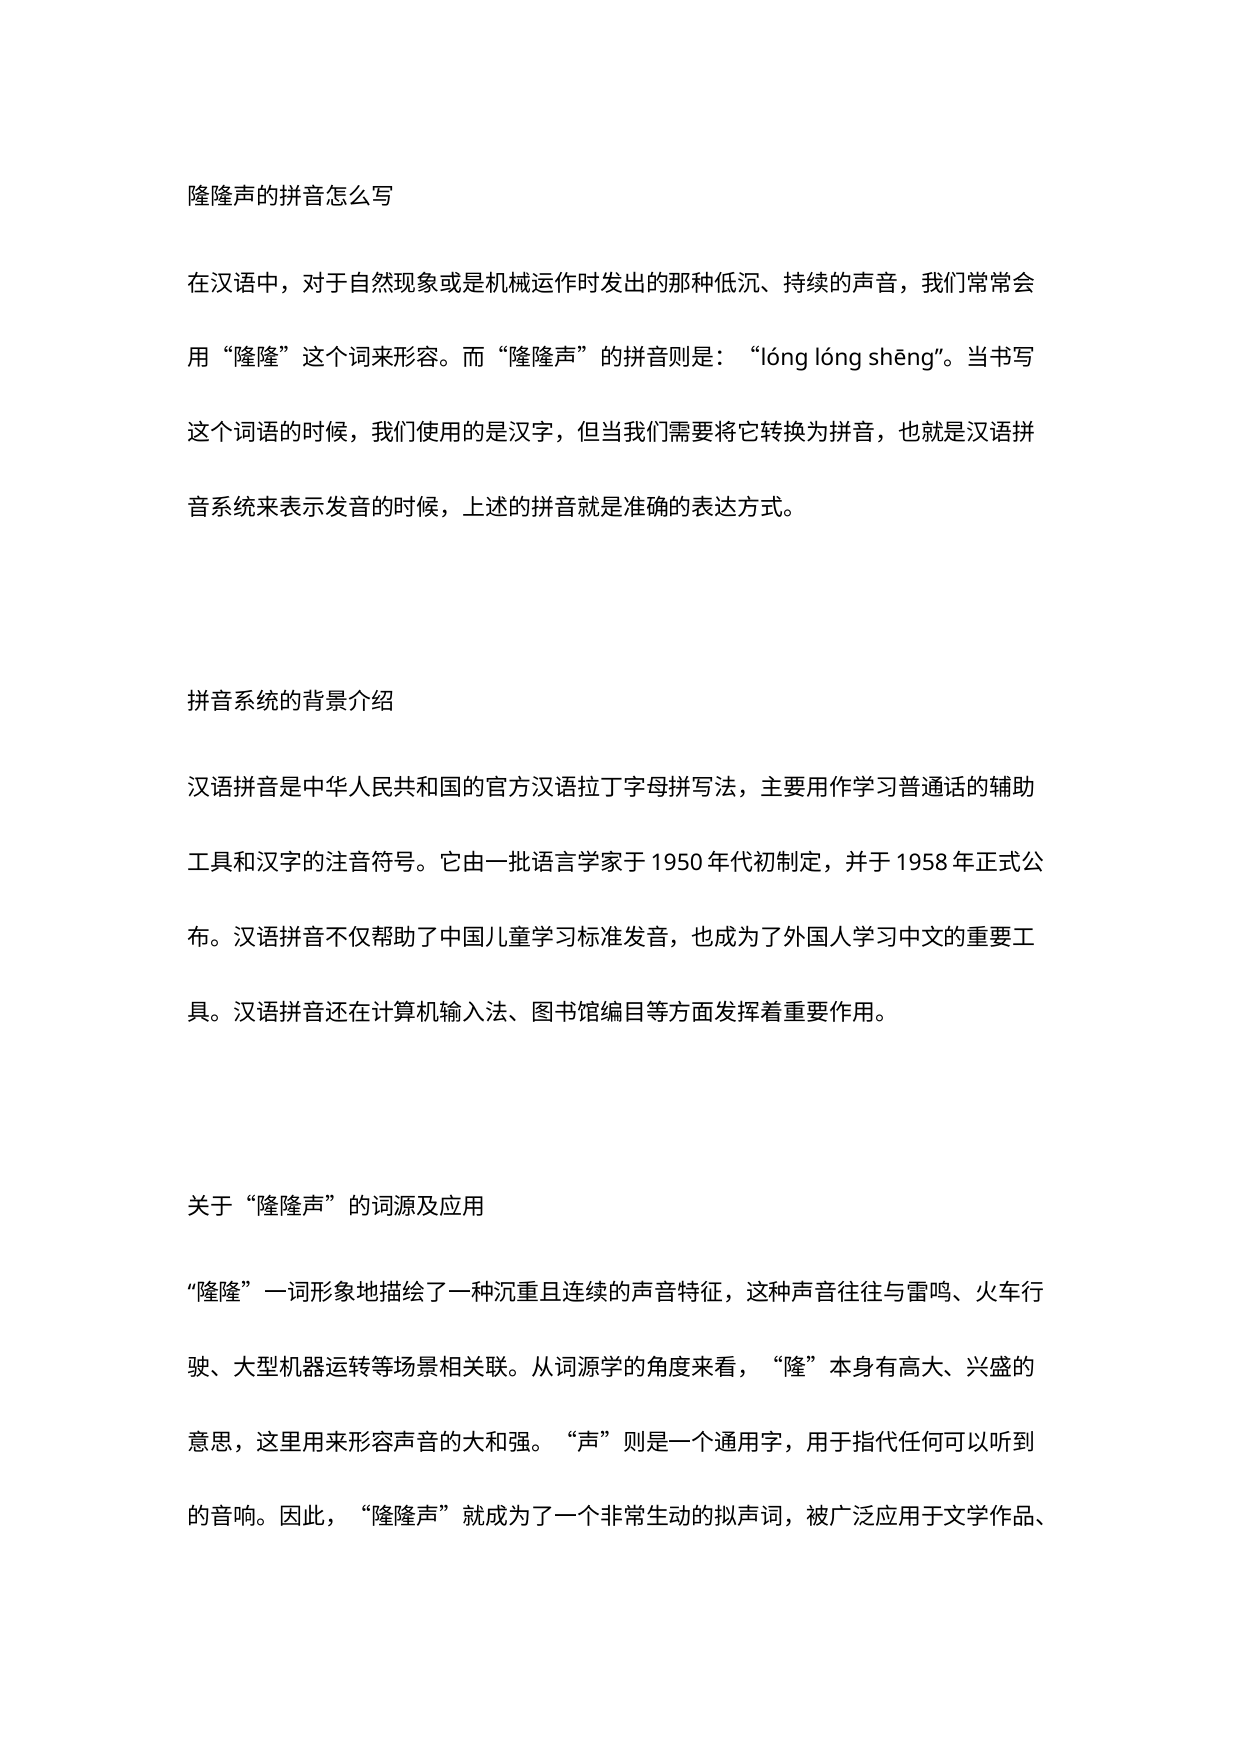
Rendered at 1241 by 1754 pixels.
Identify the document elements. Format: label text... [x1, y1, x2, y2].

text 在汉语中，对于自然现象或是机械运作时发出的那种低沉、持续的声音，我们常常会用“隆隆”这个词来形容。而“隆隆声”的拼音则是：“lóng lóng shēng”。当书写这个词语的时候，我们使用的是汉字，但当我们需要将它转换为拼音，也就是汉语拼音系统来表示发音的时候，上述的拼音就是准确的表达方式。 [187, 248, 1053, 538]
text 拼音系统的背景介绍 [187, 667, 1053, 732]
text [187, 1258, 1053, 1547]
text 汉语拼音是中华人民共和国的官方汉语拉丁字母拼写法，主要用作学习普通话的辅助工具和汉字的注音符号。它由一批语言学家于1950年代初制定，并于1958年正式公布。汉语拼音不仅帮助了中国儿童学习标准发音，也成为了外国人学习中文的重要工具。汉语拼音还在计算机输入法、图书馆编目等方面发挥着重要作用。 [187, 753, 1053, 1042]
text 隆隆声的拼音怎么写 [187, 162, 1053, 227]
text 关于“隆隆声”的词源及应用 [187, 1172, 1053, 1237]
